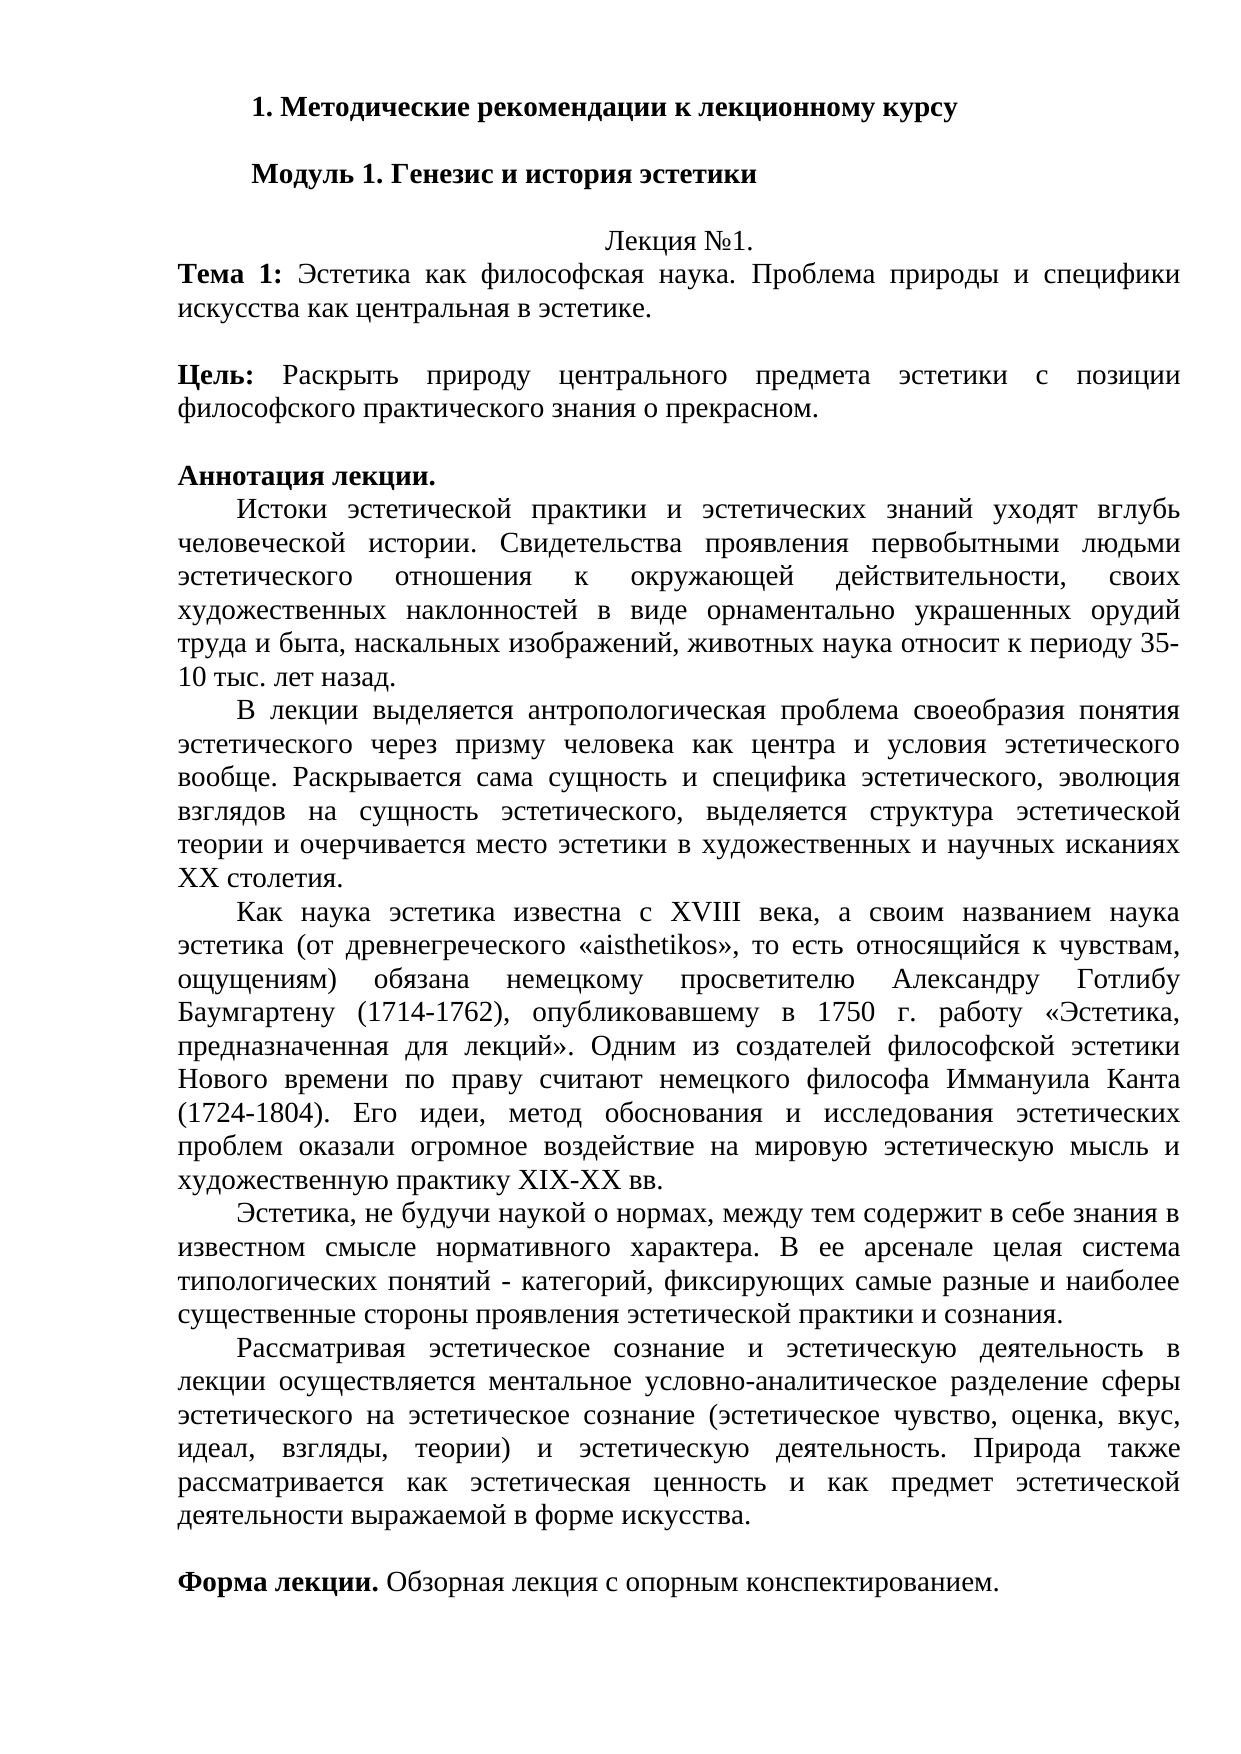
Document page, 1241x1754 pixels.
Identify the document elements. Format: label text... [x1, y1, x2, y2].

text Тема 1: Эстетика как философская наука. Проблема природы и специфики искусства как центральная в эстетике. [177, 256, 1181, 323]
text Эстетика, не будучи наукой о нормах, между тем содержит в себе знания в известном смысле нормативного характера. В ее арсенале целая система типологических понятий - категорий, фиксирующих самые разные и наиболее существенные стороны проявления эстетической практики и сознания. [177, 1196, 1181, 1330]
text Истоки эстетической практики и эстетических знаний уходят вглубь человеческой истории. Свидетельства проявления первобытными людьми эстетического отношения к окружающей действительности, своих художественных наклонностей в виде орнаментально украшенных орудий труда и быта, наскальных изображений, животных наука относит к периоду 35-10 тыс. лет назад. [177, 491, 1181, 692]
text Цель: Раскрыть природу центрального предмета эстетики с позиции философского практического знания о прекрасном. [177, 357, 1181, 424]
text Модуль 1. Генезис и история эстетики [177, 156, 1181, 189]
text Аннотация лекции. [177, 458, 1181, 491]
text 1. Методические рекомендации к лекционному курсу [177, 89, 1181, 122]
text Как наука эстетика известна с XVIII века, а своим названием наука эстетика (от древнегреческого «aisthetikos», то есть относящийся к чувствам, ощущениям) обязана немецкому просветителю Александру Готлибу Баумгартену (1714-1762), опубликовавшему в 1750 г. работу «Эстетика, предназначенная для лекций». Одним из создателей философской эстетики Нового времени по праву считают немецкого философа Иммануила Канта (1724-1804). Его идеи, метод обоснования и исследования эстетических проблем оказали огромное воздействие на мировую эстетическую мысль и художественную практику XIX-XX вв. [177, 894, 1181, 1196]
text В лекции выделяется антропологическая проблема своеобразия понятия эстетического через призму человека как центра и условия эстетического вообще. Раскрывается сама сущность и специфика эстетического, эволюция взглядов на сущность эстетического, выделяется структура эстетической теории и очерчивается место эстетики в художественных и научных исканиях ХХ столетия. [177, 692, 1181, 894]
text Форма лекции. Обзорная лекция с опорным конспектированием. [177, 1564, 1181, 1598]
text Рассматривая эстетическое сознание и эстетическую деятельность в лекции осуществляется ментальное условно-аналитическое разделение сферы эстетического на эстетическое сознание (эстетическое чувство, оценка, вкус, идеал, взгляды, теории) и эстетическую деятельность. Природа также рассматривается как эстетическая ценность и как предмет эстетической деятельности выражаемой в форме искусства. [177, 1330, 1181, 1531]
text Лекция №1. [177, 223, 1181, 256]
